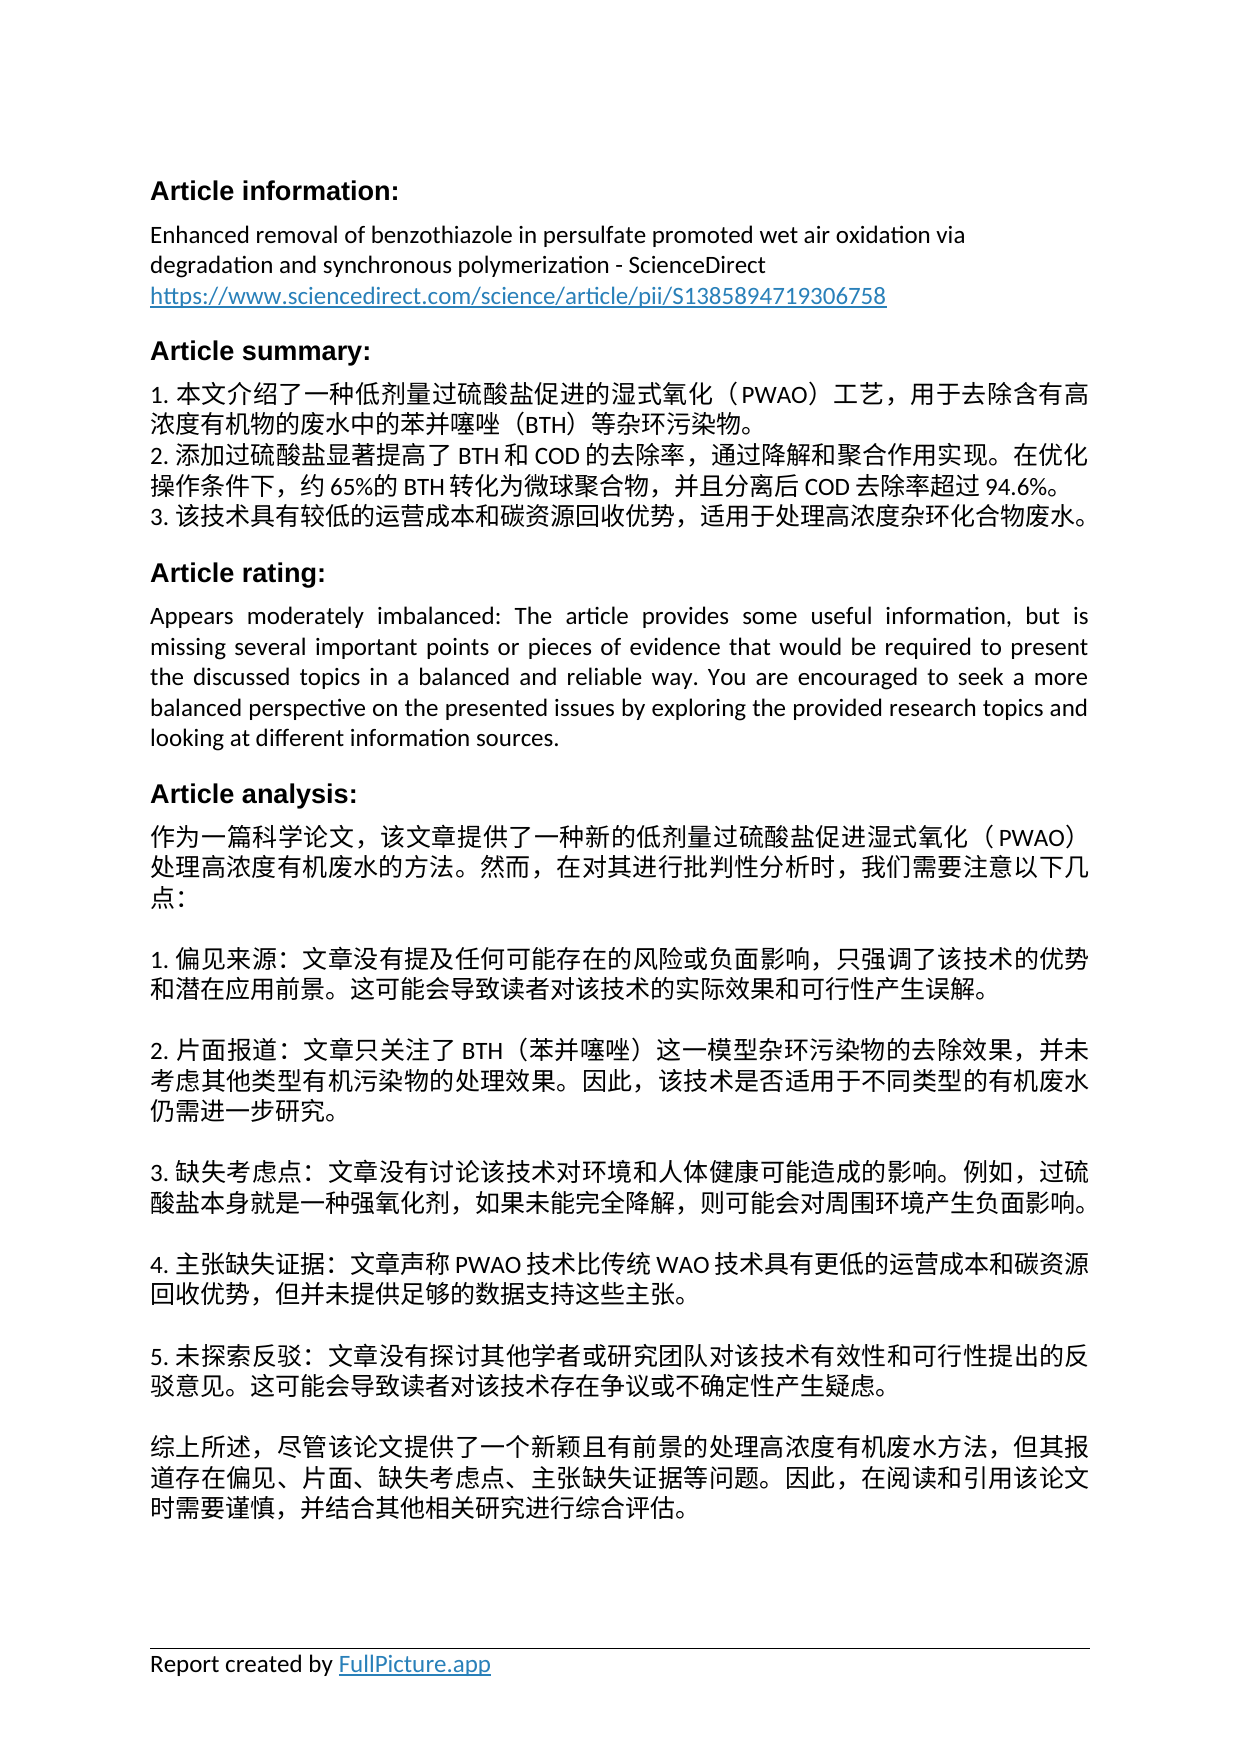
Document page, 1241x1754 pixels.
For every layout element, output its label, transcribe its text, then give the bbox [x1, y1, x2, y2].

text 3. 缺失考虑点：文章没有讨论该技术对环境和人体健康可能造成的影响。例如，过硫酸盐本身就是一种强氧化剂，如果未能完全降解，则可能会对周围环境产生负面影响。 [150, 1157, 1090, 1218]
text 1. 偏见来源：文章没有提及任何可能存在的风险或负面影响，只强调了该技术的优势和潜在应用前景。这可能会导致读者对该技术的实际效果和可行性产生误解。 [150, 944, 1090, 1005]
text Appears moderately imbalanced: The article provides some useful information, but is missing several important points or pieces of evidence that would be required to present the discussed topics in a balanced and reliable way. You are encouraged to seek a more balanced perspective on the presented issues by exploring the provided research topics and looking at different information sources. [150, 600, 1090, 753]
text 2. 添加过硫酸盐显著提高了BTH和COD的去除率，通过降解和聚合作用实现。在优化操作条件下，约65%的BTH转化为微球聚合物，并且分离后COD去除率超过94.6%。 [150, 440, 1090, 501]
text 5. 未探索反驳：文章没有探讨其他学者或研究团队对该技术有效性和可行性提出的反驳意见。这可能会导致读者对该技术存在争议或不确定性产生疑虑。 [150, 1341, 1090, 1402]
subtitle Article information: [150, 175, 1090, 206]
text 作为一篇科学论文，该文章提供了一种新的低剂量过硫酸盐促进湿式氧化（PWAO）处理高浓度有机废水的方法。然而，在对其进行批判性分析时，我们需要注意以下几点： [150, 822, 1090, 913]
subtitle Article rating: [150, 557, 1090, 588]
subtitle Article summary: [150, 335, 1090, 367]
text 1. 本文介绍了一种低剂量过硫酸盐促进的湿式氧化（PWAO）工艺，用于去除含有高浓度有机物的废水中的苯并噻唑（BTH）等杂环污染物。 [150, 379, 1090, 440]
text Enhanced removal of benzothiazole in persulfate promoted wet air oxidation via degradation and synchronous polymerization - ScienceDirecthttps://www.sciencedirect.com/science/article/pii/S1385894719306758 [150, 219, 1090, 310]
subtitle Article analysis: [150, 778, 1090, 809]
text 3. 该技术具有较低的运营成本和碳资源回收优势，适用于处理高浓度杂环化合物废水。 [150, 501, 1090, 532]
text 2. 片面报道：文章只关注了BTH（苯并噻唑）这一模型杂环污染物的去除效果，并未考虑其他类型有机污染物的处理效果。因此，该技术是否适用于不同类型的有机废水仍需进一步研究。 [150, 1035, 1090, 1127]
text 综上所述，尽管该论文提供了一个新颖且有前景的处理高浓度有机废水方法，但其报道存在偏见、片面、缺失考虑点、主张缺失证据等问题。因此，在阅读和引用该论文时需要谨慎，并结合其他相关研究进行综合评估。 [150, 1432, 1090, 1524]
text 4. 主张缺失证据：文章声称PWAO技术比传统WAO技术具有更低的运营成本和碳资源回收优势，但并未提供足够的数据支持这些主张。 [150, 1249, 1090, 1310]
